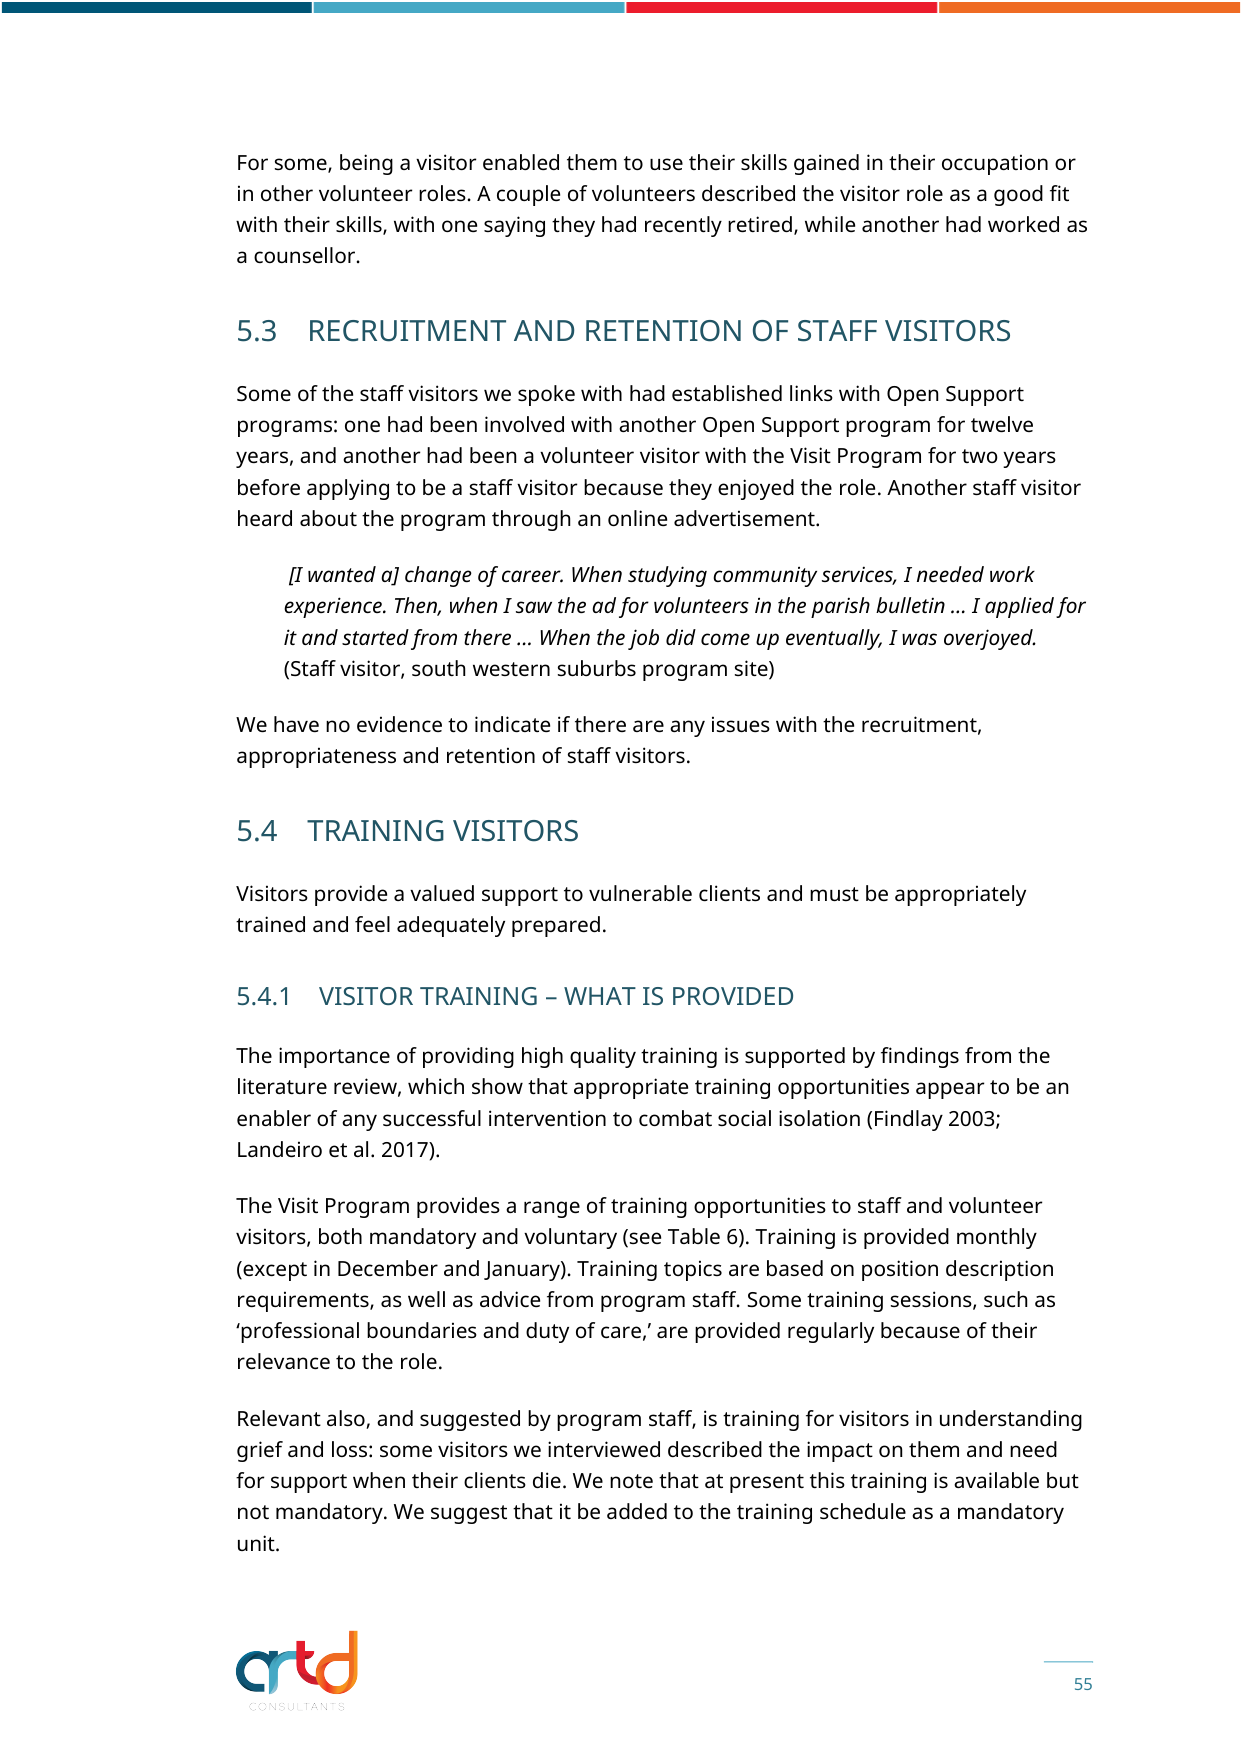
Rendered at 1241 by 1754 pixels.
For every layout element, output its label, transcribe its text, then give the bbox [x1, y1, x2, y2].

picture [312, 2, 1241, 13]
subtitle Visitor training – what is provided [236, 979, 1092, 1013]
text Visitors provide a valued support to vulnerable clients and must be appropriately trained and feel adequately prepared. [236, 879, 1092, 938]
text For some, being a visitor enabled them to use their skills gained in their occupation or in other volunteer roles. A couple of volunteers described the visitor role as a good fit with their skills, with one saying they had recently retired, while another had worked as a counsellor. [236, 148, 1092, 270]
text The importance of providing high quality training is supported by findings from the literature review, which show that appropriate training opportunities appear to be an enabler of any successful intervention to combat social isolation (Findlay 2003; Landeiro et al. 2017). [236, 1041, 1092, 1163]
subtitle Recruitment and retention of staff visitors [236, 310, 1092, 350]
subtitle Training visitors [236, 810, 1092, 850]
text Relevant also, and suggested by program staff, is training for visitors in understanding grief and loss: some visitors we interviewed described the impact on them and need for support when their clients die. We note that at present this training is available but not mandatory. We suggest that it be added to the training schedule as a mandatory unit. [236, 1404, 1092, 1557]
text [I wanted a] change of career. When studying community services, I needed work experience. Then, when I saw the ad for volunteers in the parish bulletin … I applied for it and started from there … When the job did come up eventually, I was overjoyed. (Staff visitor, south western suburbs program site) [283, 560, 1092, 682]
text Some of the staff visitors we spoke with had established links with Open Support programs: one had been involved with another Open Support program for twelve years, and another had been a volunteer visitor with the Visit Program for two years before applying to be a staff visitor because they enjoyed the role. Another staff visitor heard about the program through an online advertisement. [236, 379, 1092, 532]
text We have no evidence to indicate if there are any issues with the recruitment, appropriateness and retention of staff visitors. [236, 710, 1092, 770]
picture [218, 1615, 374, 1726]
text The Visit Program provides a range of training opportunities to staff and volunteer visitors, both mandatory and voluntary (see Table 6). Training is provided monthly (except in December and January). Training topics are based on position description requirements, as well as advice from program staff. Some training sessions, such as ‘professional boundaries and duty of care,’ are provided regularly because of their relevance to the role. [236, 1191, 1092, 1376]
